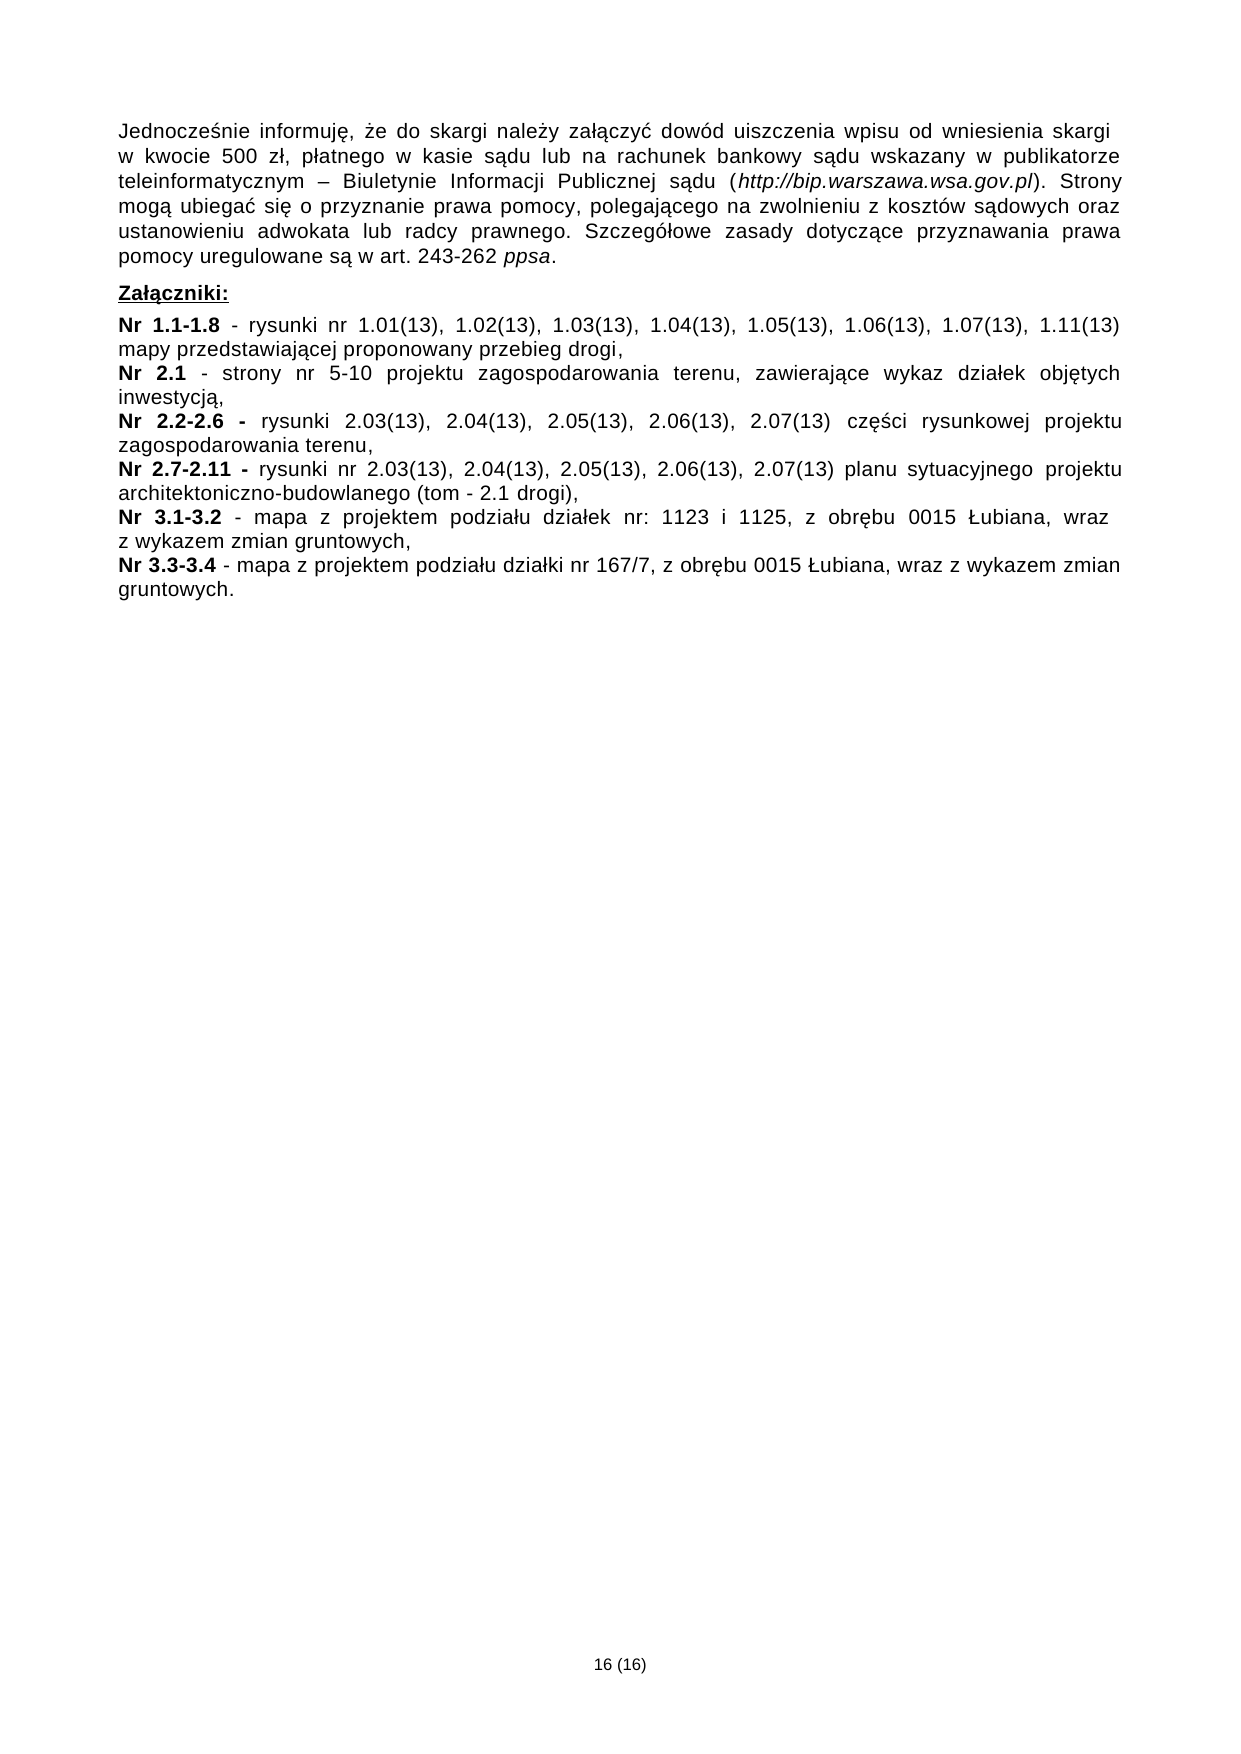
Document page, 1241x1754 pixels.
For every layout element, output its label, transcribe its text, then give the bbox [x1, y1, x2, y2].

text Jednocześnie informuję, że do skargi należy załączyć dowód uiszczenia wpisu od wniesienia skargi w kwocie 500 zł, płatnego w kasie sądu lub na rachunek bankowy sądu wskazany w publikatorze teleinformatycznym – Biuletynie Informacji Publicznej sądu (http://bip.warszawa.wsa.gov.pl). Strony mogą ubiegać się o przyznanie prawa pomocy, polegającego na zwolnieniu z kosztów sądowych oraz ustanowieniu adwokata lub radcy prawnego. Szczegółowe zasady dotyczące przyznawania prawa pomocy uregulowane są w art. 243-262 ppsa. [118, 118, 1122, 268]
text Nr 3.1-3.2 - mapa z projektem podziału działek nr: 1123 i 1125, z obrębu 0015 Łubiana, wraz z wykazem zmian gruntowych, [118, 504, 1122, 552]
text Nr 1.1-1.8 - rysunki nr 1.01(13), 1.02(13), 1.03(13), 1.04(13), 1.05(13), 1.06(13), 1.07(13), 1.11(13) mapy przedstawiającej proponowany przebieg drogi, [118, 313, 1122, 361]
text Nr 2.7-2.11 - rysunki nr 2.03(13), 2.04(13), 2.05(13), 2.06(13), 2.07(13) planu sytuacyjnego projektu architektoniczno-budowlanego (tom - 2.1 drogi), [118, 457, 1122, 504]
text Załączniki: [118, 281, 1122, 304]
text Nr 3.3-3.4 - mapa z projektem podziału działki nr 167/7, z obrębu 0015 Łubiana, wraz z wykazem zmian gruntowych. [118, 552, 1122, 600]
text Nr 2.1 - strony nr 5-10 projektu zagospodarowania terenu, zawierające wykaz działek objętych inwestycją, [118, 361, 1122, 409]
text Nr 2.2-2.6 - rysunki 2.03(13), 2.04(13), 2.05(13), 2.06(13), 2.07(13) części rysunkowej projektu zagospodarowania terenu, [118, 409, 1122, 457]
